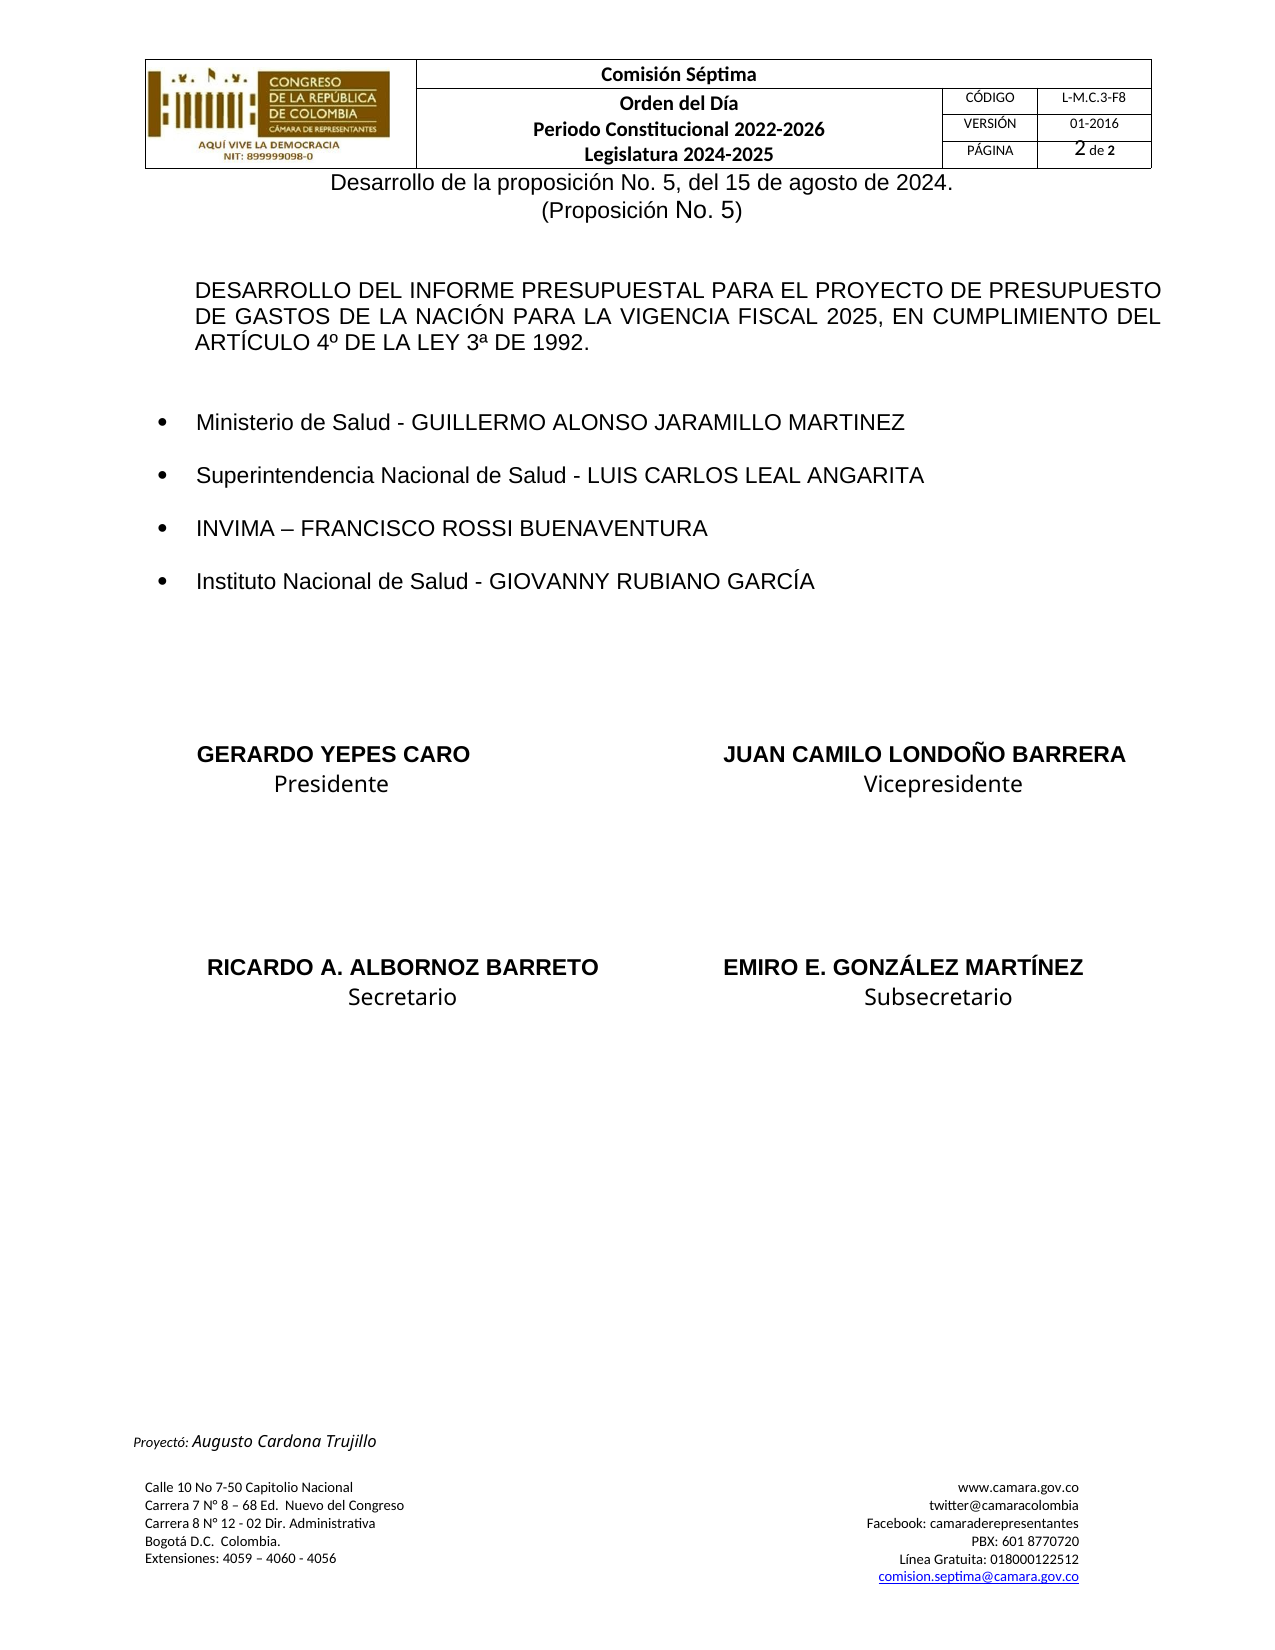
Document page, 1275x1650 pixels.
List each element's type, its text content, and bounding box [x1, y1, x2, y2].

list Instituto Nacional de Salud - GIOVANNY RUBIANO GARCÍA [158, 568, 1169, 594]
subtitle GERARDO YEPES CARO JUAN CAMILO LONDOÑO BARRERA [133, 741, 1162, 767]
text Secretario Subsecretario [121, 981, 1013, 1012]
list Superintendencia Nacional de Salud - LUIS CARLOS LEAL ANGARITA [158, 462, 1169, 488]
picture [147, 67, 390, 163]
text Presidente Vicepresidente [121, 768, 1023, 799]
text (Proposición No. 5) [121, 195, 1162, 224]
list INVIMA – FRANCISCO ROSSI BUENAVENTURA [158, 515, 1169, 541]
list Ministerio de Salud - GUILLERMO ALONSO JARAMILLO MARTINEZ [158, 409, 1169, 435]
text Desarrollo de la proposición No. 5, del 15 de agosto de 2024. [121, 169, 1162, 195]
subtitle RICARDO A. ALBORNOZ BARRETO EMIRO E. GONZÁLEZ MARTÍNEZ [127, 954, 1162, 980]
text DESARROLLO DEL INFORME PRESUPUESTAL PARA EL PROYECTO DE PRESUPUESTO DE GASTOS DE LA NACIÓN PARA LA VIGENCIA FISCAL 2025, EN CUMPLIMIENTO DEL ARTÍCULO 4º DE LA LEY 3ª DE 1992. [194, 277, 1162, 356]
